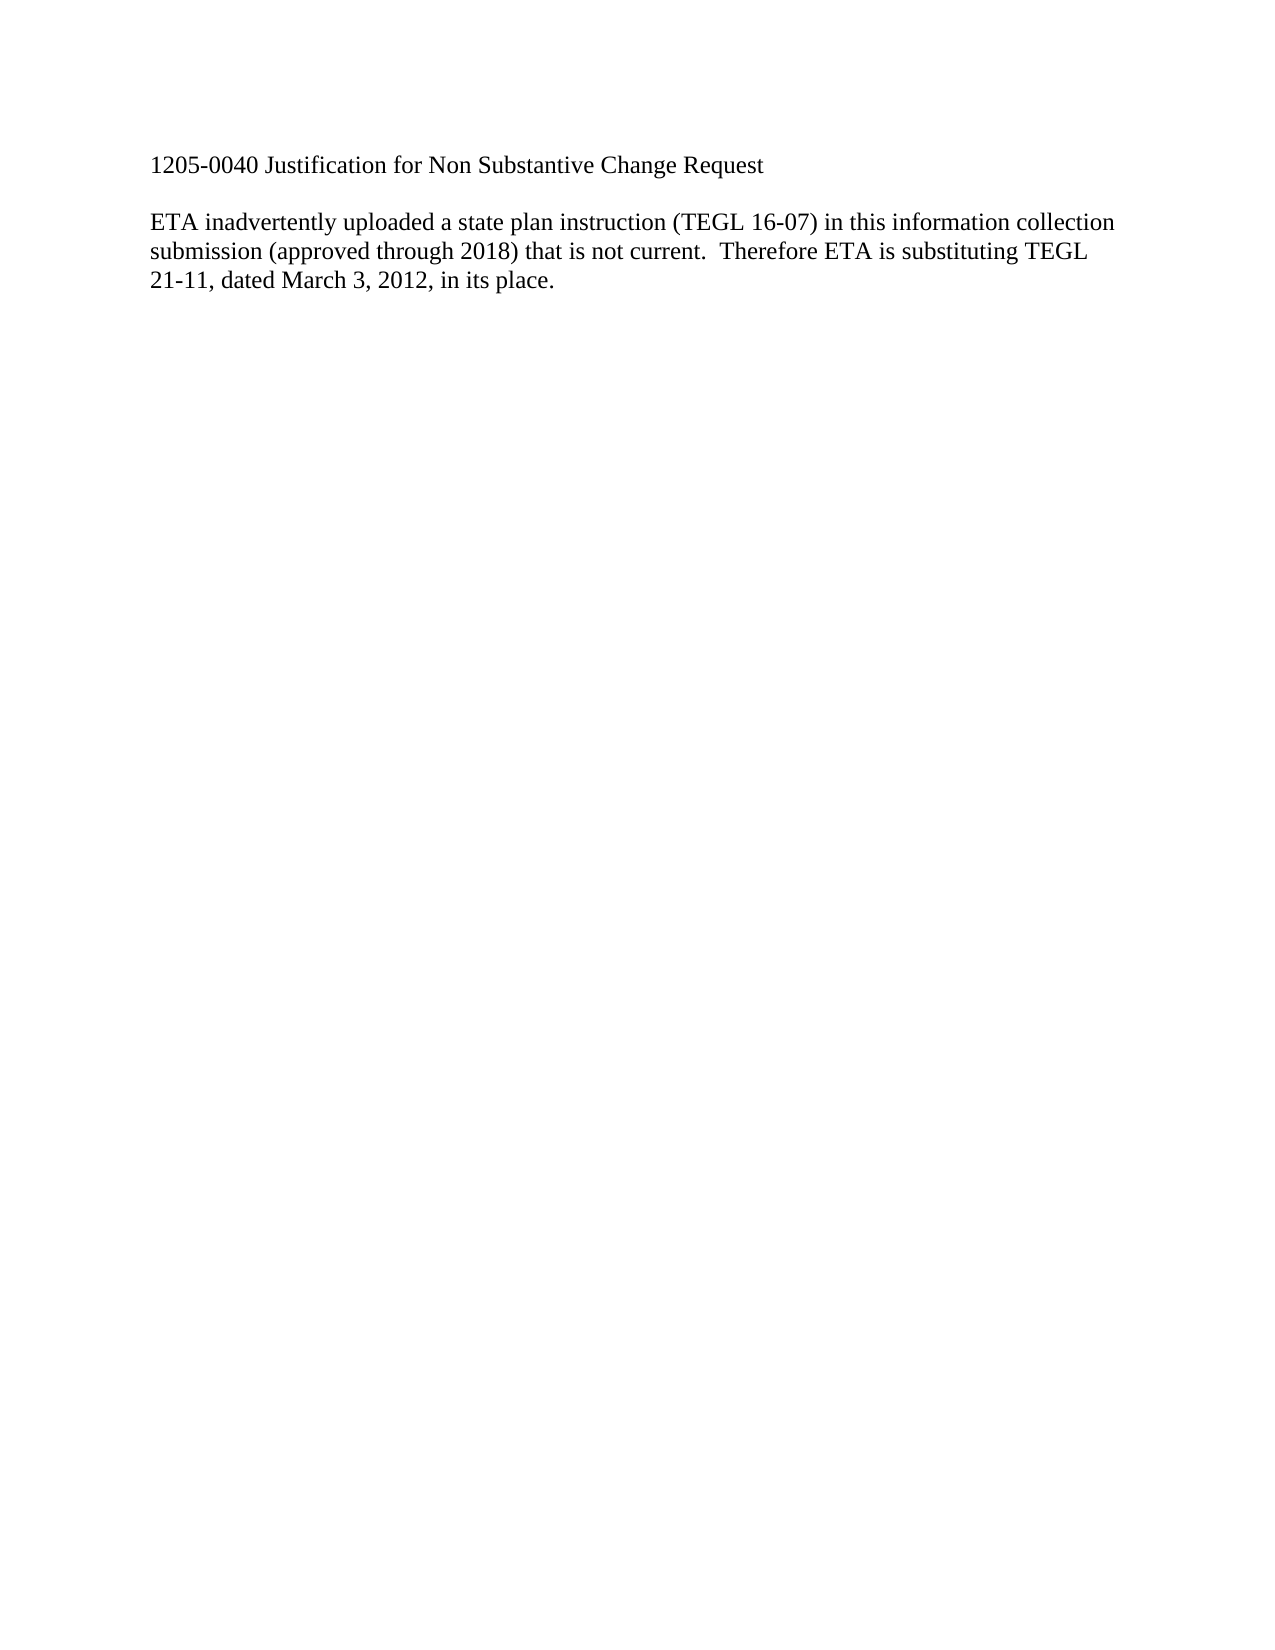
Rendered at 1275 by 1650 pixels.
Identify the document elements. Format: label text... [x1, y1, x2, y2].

text 1205-0040 Justification for Non Substantive Change Request [150, 150, 1125, 179]
text ETA inadvertently uploaded a state plan instruction (TEGL 16-07) in this information collection submission (approved through 2018) that is not current. Therefore ETA is substituting TEGL 21-11, dated March 3, 2012, in its place. [150, 207, 1125, 294]
